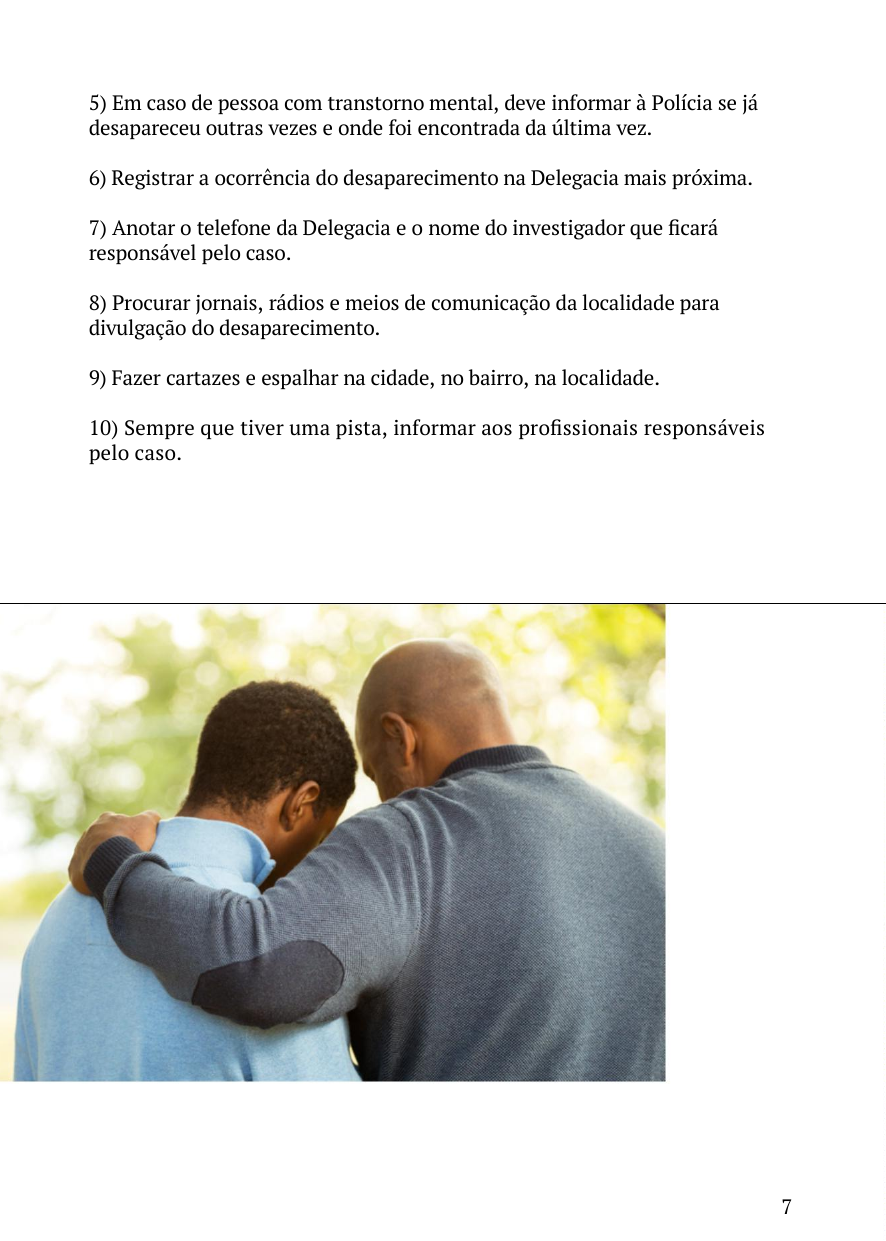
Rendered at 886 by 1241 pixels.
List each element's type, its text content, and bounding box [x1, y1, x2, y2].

text ) Em caso de pessoa com transtorno mental, deve informar à Polícia se já [99, 88, 779, 116]
text 0) Sempre que tiver uma pista, informar aos proﬁssionais responsáveis [100, 413, 789, 441]
text 7 [781, 1192, 817, 1220]
text 9) Fazer cartazes e espalhar na cidade, no bairro, na localidade. [88, 363, 681, 391]
text pelo caso. [88, 438, 207, 466]
text ) Anotar o telefone da Delegacia e o nome do investigador que ﬁcará [99, 213, 739, 241]
text 6) Registrar a ocorrência do desaparecimento na Delegacia mais próxima. [88, 163, 776, 191]
text desapareceu outras vezes e onde foi encontrada da última vez. [88, 113, 674, 141]
picture [0, 604, 886, 1241]
text ) Procurar jornais, rádios e meios de comunicação da localidade para [99, 288, 741, 316]
text divulgação do desaparecimento. [88, 313, 405, 341]
text responsável pelo caso. [88, 238, 316, 266]
